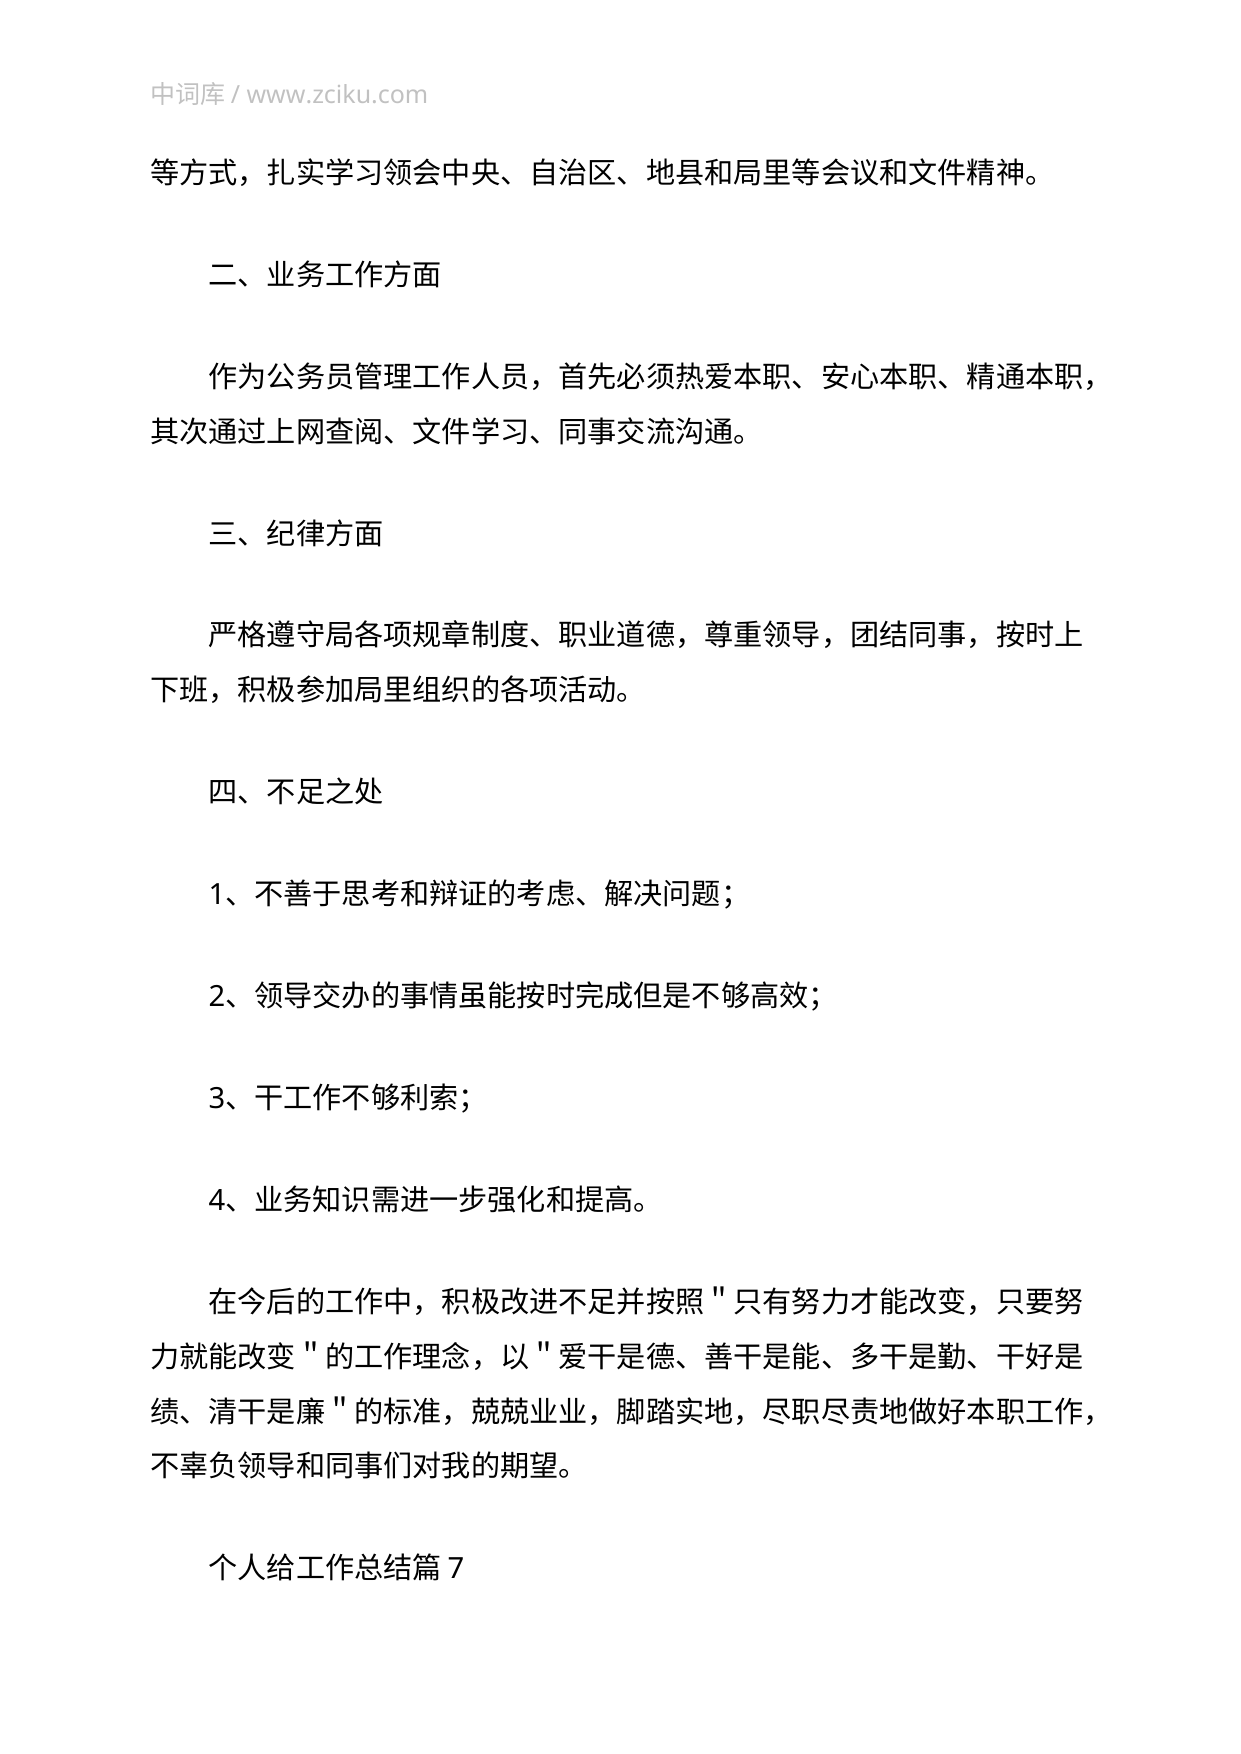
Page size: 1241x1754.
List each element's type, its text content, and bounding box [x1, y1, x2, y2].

text 二、业务工作方面 [150, 252, 1090, 294]
text 个人给工作总结篇7 [150, 1545, 1090, 1587]
text 1、不善于思考和辩证的考虑、解决问题； [150, 870, 1090, 913]
text 3、干工作不够利索； [150, 1074, 1090, 1117]
text 严格遵守局各项规章制度、职业道德，尊重领导，团结同事，按时上下班，积极参加局里组织的各项活动。 [150, 612, 1090, 709]
text 作为公务员管理工作人员，首先必须热爱本职、安心本职、精通本职，其次通过上网查阅、文件学习、同事交流沟通。 [150, 353, 1090, 451]
text 2、领导交办的事情虽能按时完成但是不够高效； [150, 972, 1090, 1015]
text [150, 150, 1090, 192]
text 四、不足之处 [150, 769, 1090, 811]
text 在今后的工作中，积极改进不足并按照＂只有努力才能改变，只要努力就能改变＂的工作理念，以＂爱干是德、善干是能、多干是勤、干好是绩、清干是廉＂的标准，兢兢业业，脚踏实地，尽职尽责地做好本职工作，不辜负领导和同事们对我的期望。 [150, 1278, 1090, 1485]
text 4、业务知识需进一步强化和提高。 [150, 1176, 1090, 1219]
text 三、纪律方面 [150, 510, 1090, 552]
